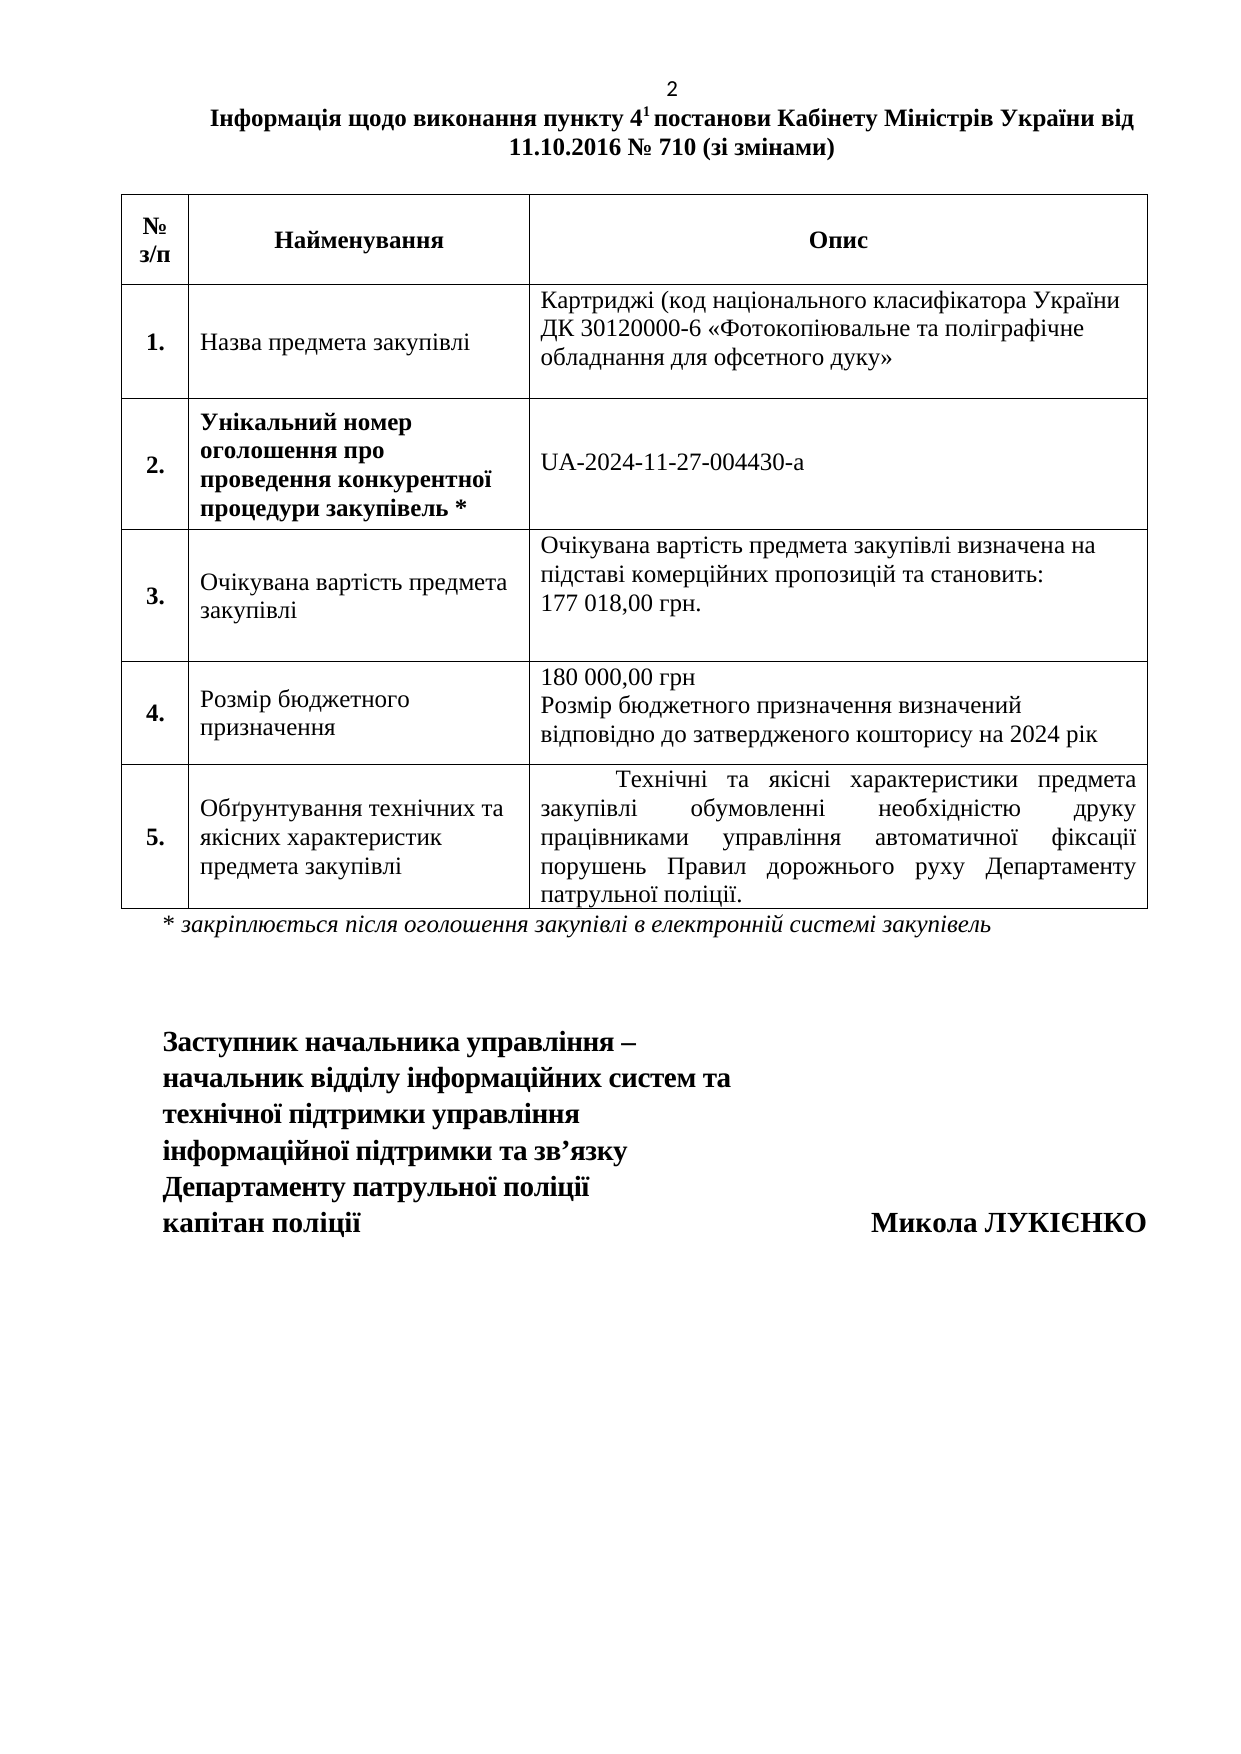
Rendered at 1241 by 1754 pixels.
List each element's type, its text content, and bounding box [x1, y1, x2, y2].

table_cell Розмір бюджетного призначення [189, 662, 529, 763]
table_cell 4. [122, 662, 188, 763]
table_cell Назва предмета закупівлі [189, 285, 529, 398]
table_cell Картриджі (код національного класифікатора України ДК 30120000-6 «Фотокопіювальне та поліграфічне обладнання для офсетного дуку» [530, 285, 1147, 398]
table_cell 180 000,00 грн Розмір бюджетного призначення визначений відповідно до затвердженого кошторису на 2024 рік [530, 662, 1147, 763]
table_cell Очікувана вартість предмета закупівлі [189, 530, 529, 661]
text Заступник начальника управління – начальник відділу інформаційних систем та технічної підтримки управління інформаційної підтримки та зв’язку Департаменту патрульної поліції [162, 1024, 743, 1202]
text * закріплюється після оголошення закупівлі в електронній системі закупівель [162, 909, 1181, 938]
table_cell Обґрунтування технічних та якісних характеристик предмета закупівлі [189, 765, 529, 908]
table_header Опис [530, 195, 1147, 284]
table_header Найменування [189, 195, 529, 284]
table_cell Очікувана вартість предмета закупівлі визначена на підставі комерційних пропозицій та становить: 177 018,00 грн. [530, 530, 1147, 661]
table_header № з/п [122, 195, 188, 284]
table_cell 1. [122, 285, 188, 398]
table_cell 5. [122, 765, 188, 908]
table_cell Технічні та якісні характеристики предмета закупівлі обумовленні необхідністю друку працівниками управління автоматичної фіксації порушень Правил дорожнього руху Департаменту патрульної поліції. [530, 765, 1147, 908]
table_cell Унікальний номер оголошення про проведення конкурентної процедури закупівель * [189, 399, 529, 529]
table_cell 3. [122, 530, 188, 661]
text Інформація щодо виконання пункту 41 постанови Кабінету Міністрів України від 11.10.2016 № 710 (зі змінами) [162, 103, 1181, 161]
table_cell 2. [122, 399, 188, 529]
text капітан поліції Микола ЛУКІЄНКО [162, 1205, 1181, 1238]
table_cell UA-2024-11-27-004430-a [530, 399, 1147, 529]
